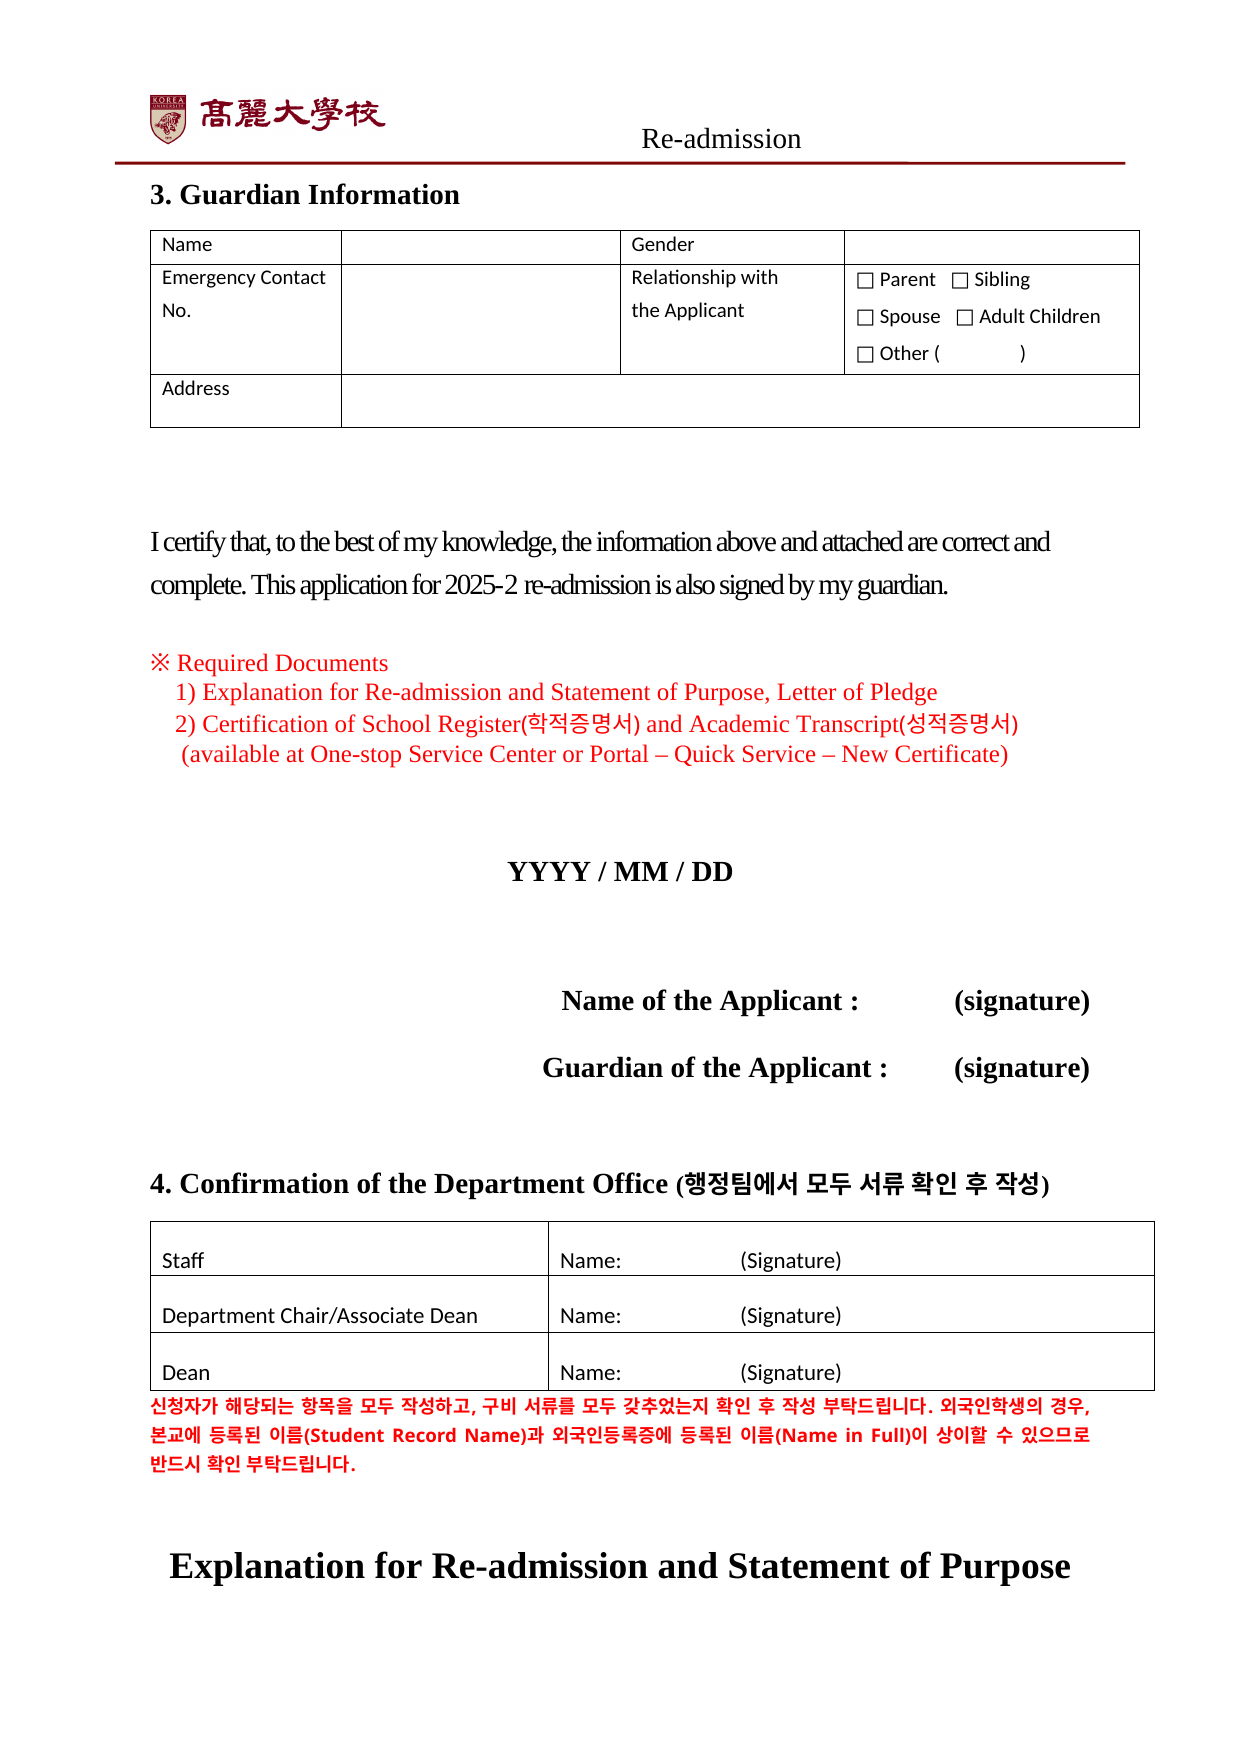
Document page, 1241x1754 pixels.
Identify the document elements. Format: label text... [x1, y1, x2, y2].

table_header [845, 231, 1139, 263]
table_cell Dean [151, 1333, 548, 1390]
text YYYY / MM / DD [150, 854, 1090, 887]
table_cell □ Parent □ Sibling □ Spouse □ Adult Children □ Other ( ) [845, 265, 1139, 374]
table_cell Name: (Signature) [549, 1276, 1154, 1332]
text 1) Explanation for Re-admission and Statement of Purpose, Letter of Pledge [150, 677, 1090, 706]
table_header Name: (Signature) [549, 1222, 1154, 1275]
table_cell Emergency Contact No. [151, 265, 341, 374]
text (available at One-stop Service Center or Portal – Quick Service – New Certificate) [150, 739, 1090, 768]
text Guardian of the Applicant : (signature) [150, 1050, 1090, 1084]
table_header Staff [151, 1222, 548, 1275]
table_cell Address [151, 375, 341, 427]
text 3. Guardian Information [150, 177, 1090, 211]
table_cell Department Chair/Associate Dean [151, 1276, 548, 1332]
table_cell [342, 265, 620, 374]
table_cell Relationship with the Applicant [621, 265, 844, 374]
table_header Gender [621, 231, 844, 263]
text Explanation for Re-admission and Statement of Purpose [150, 1543, 1090, 1587]
text Name of the Applicant : (signature) [150, 983, 1090, 1017]
text 4. Confirmation of the Department Office (행정팀에서 모두 서류 확인 후 작성) [150, 1165, 1090, 1201]
text I certify that, to the best of my knowledge, the information above and attached are correct and complete. This application for 2025-2 re-admission is also signed by my guardian. [150, 524, 1090, 601]
text 2) Certification of School Register(학적증명서) and Academic Transcript(성적증명서) [150, 706, 1090, 739]
text 신청자가 해당되는 항목을 모두 작성하고, 구비 서류를 모두 갖추었는지 확인 후 작성 부탁드립니다. 외국인학생의 경우, 본교에 등록된 이름(Student Record Name)과 외국인등록증에 등록된 이름(Name in Full)이 상이할 수 있으므로 반드시 확인 부탁드립니다. [150, 1391, 1090, 1477]
table_header [342, 231, 620, 263]
table_cell Name: (Signature) [549, 1333, 1154, 1390]
table_header Name [151, 231, 341, 263]
text ※ Required Documents [150, 648, 1090, 677]
table_cell [342, 375, 1139, 427]
picture [150, 88, 386, 148]
